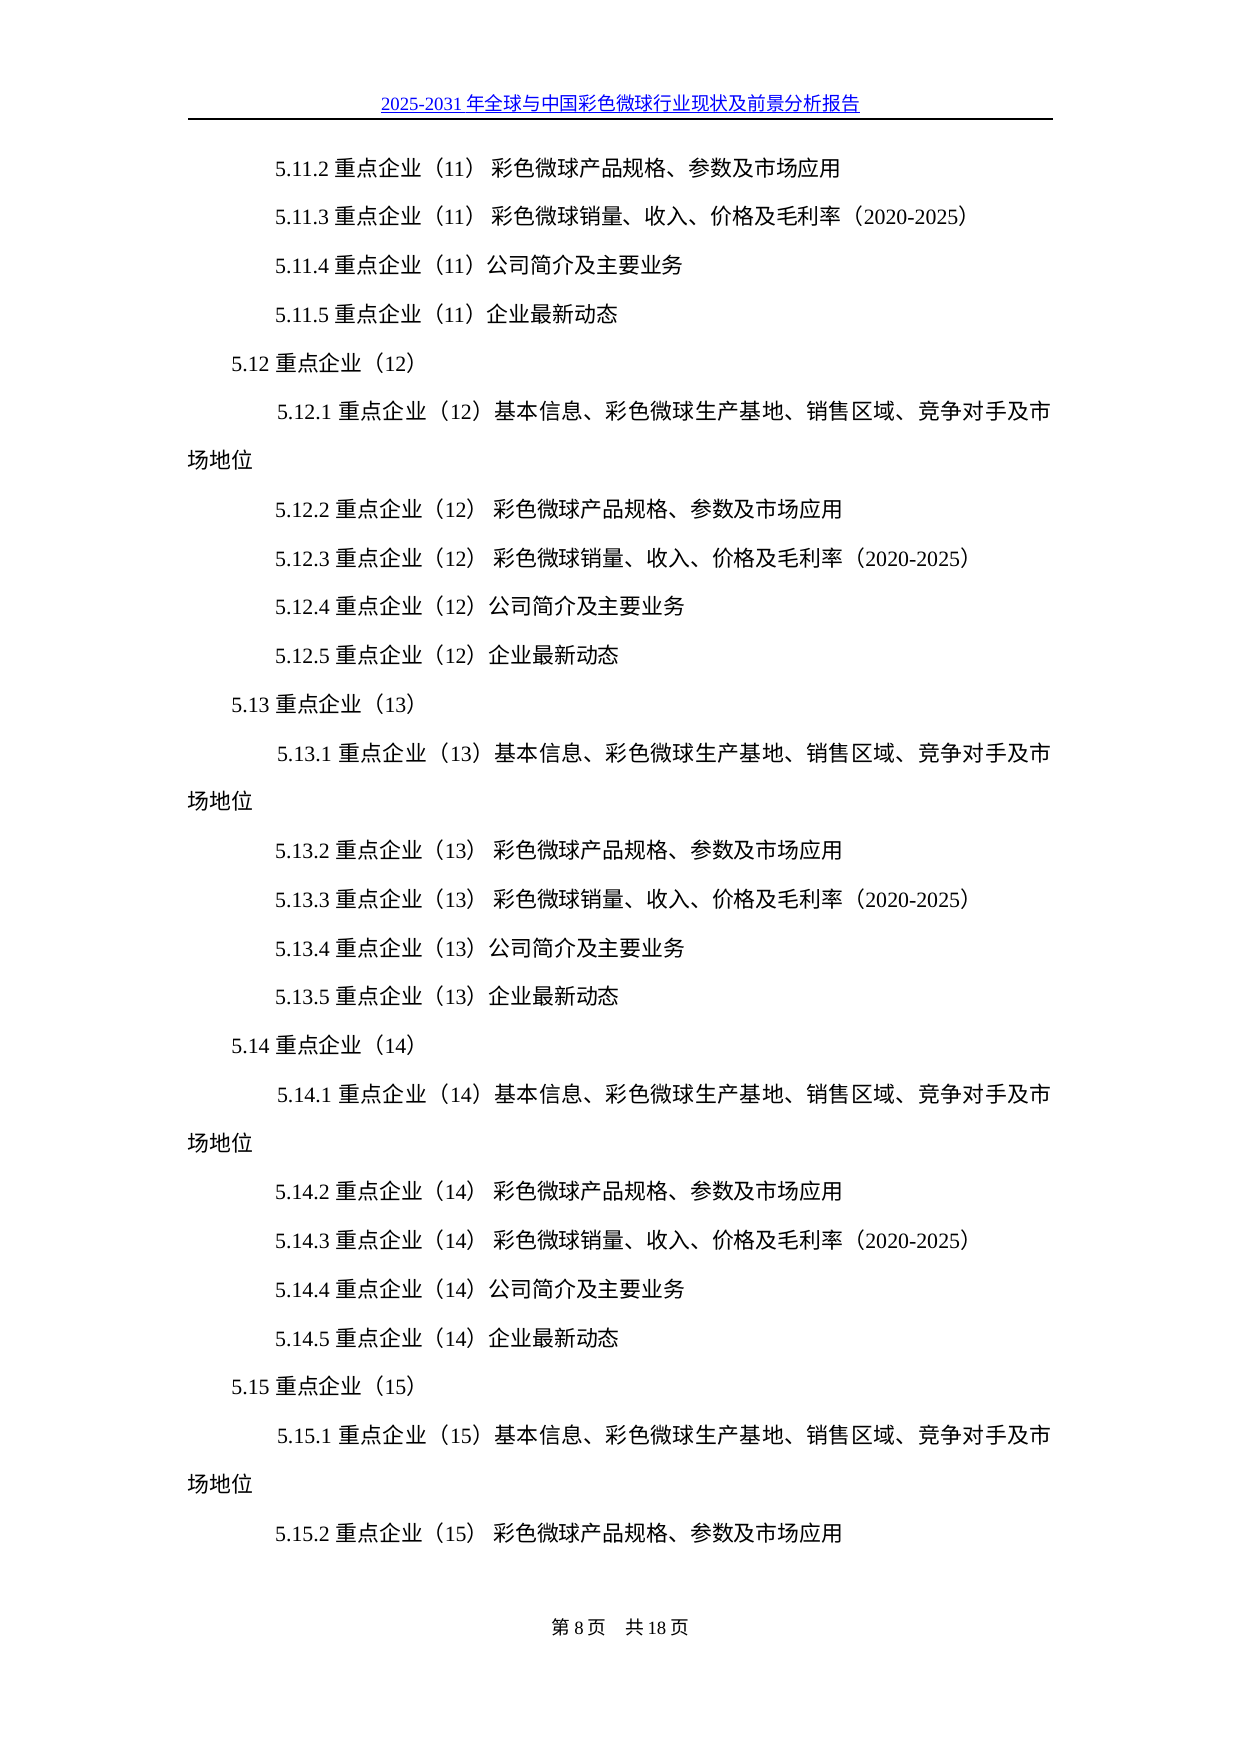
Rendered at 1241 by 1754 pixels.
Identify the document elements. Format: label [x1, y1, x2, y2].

text [187, 150, 1053, 1548]
